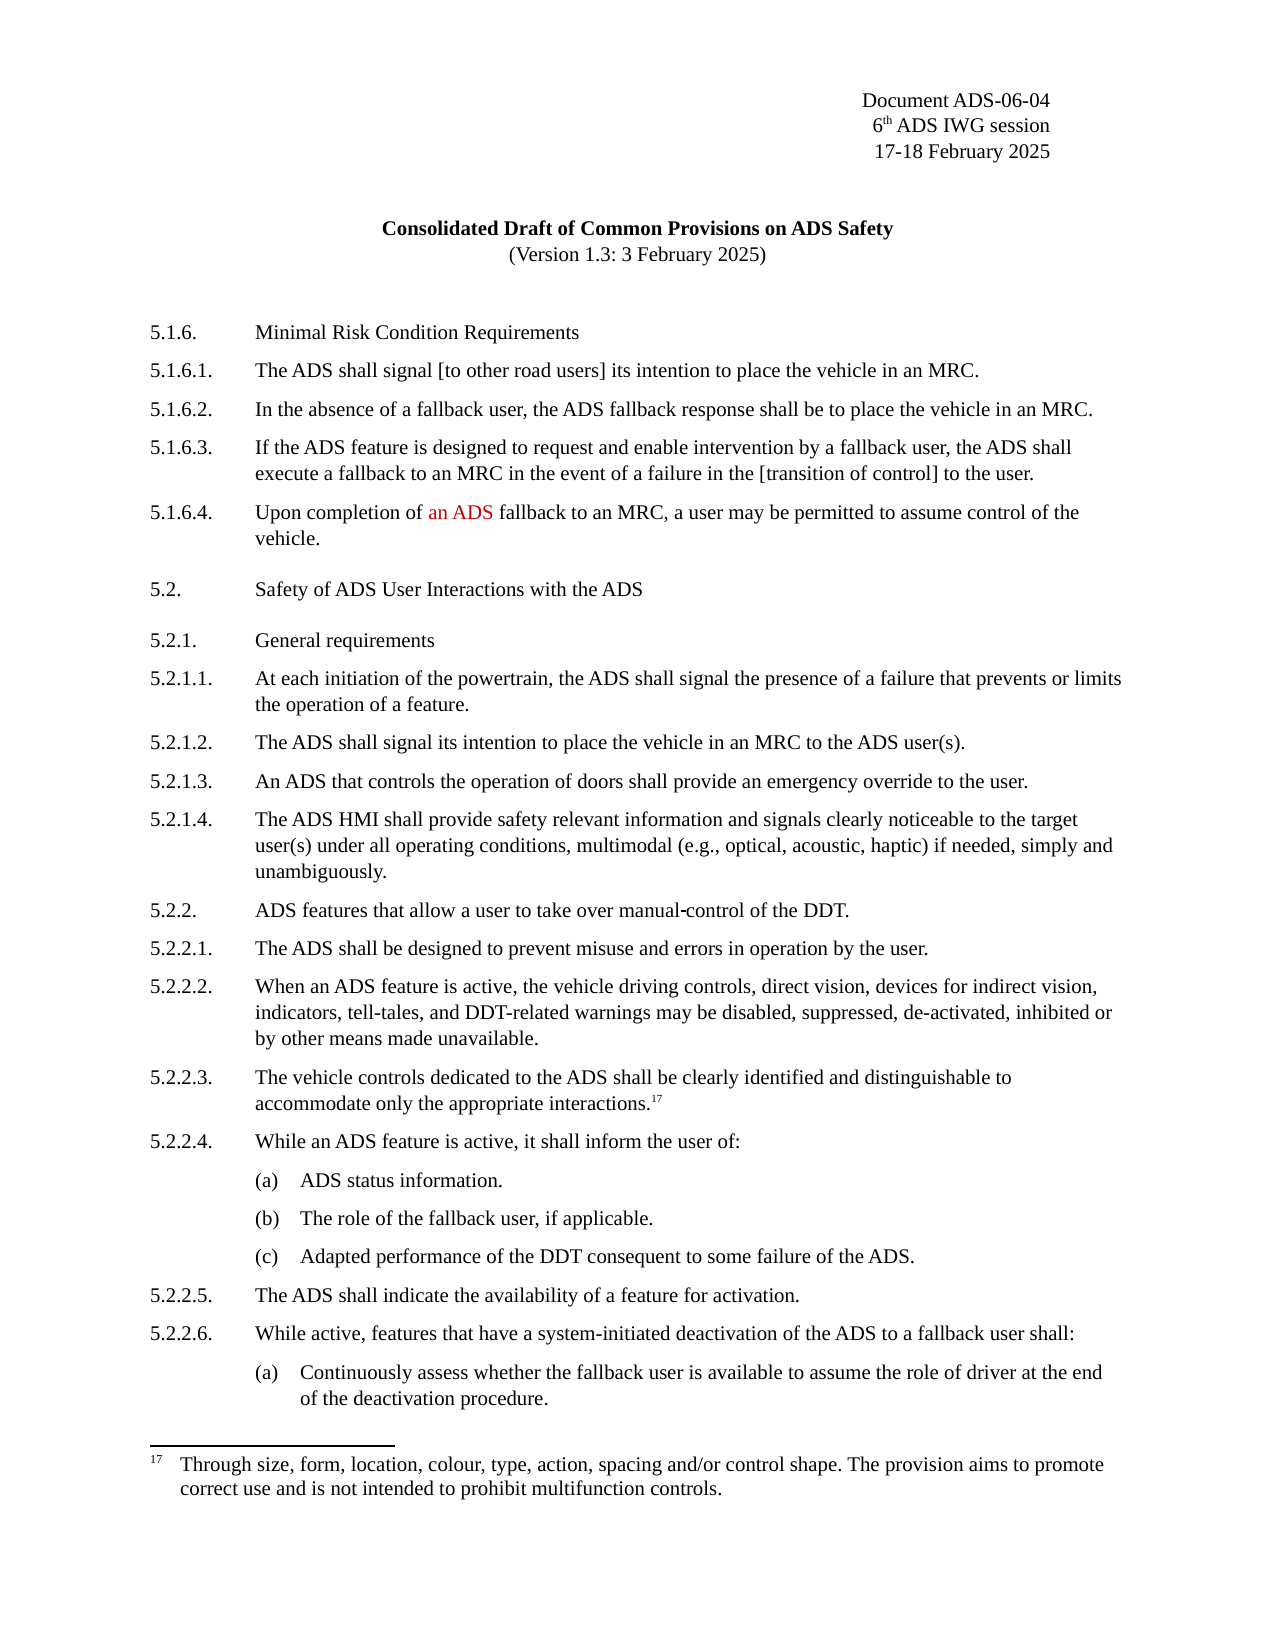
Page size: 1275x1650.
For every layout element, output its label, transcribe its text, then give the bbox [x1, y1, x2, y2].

text 5.2. Safety of ADS User Interactions with the ADS [150, 577, 1125, 601]
text (c) Adapted performance of the DDT consequent to some failure of the ADS. [255, 1244, 1125, 1268]
text 5.1.6.1. The ADS shall signal [to other road users] its intention to place the vehicle in an MRC. [150, 358, 1125, 382]
text 5.1.6. Minimal Risk Condition Requirements [150, 320, 1125, 344]
text 5.1.6.4. Upon completion of an ADS fallback to an MRC, a user may be permitted to assume control of the vehicle. [150, 500, 1125, 550]
text 5.1.6.2. In the absence of a fallback user, the ADS fallback response shall be to place the vehicle in an MRC. [150, 397, 1125, 421]
text 5.2.2.6. While active, features that have a system-initiated deactivation of the ADS to a fallback user shall: [150, 1321, 1125, 1345]
text 5.2.2.3. The vehicle controls dedicated to the ADS shall be clearly identified and distinguishable to accommodate only the appropriate interactions. [150, 1065, 1125, 1115]
text 5.2.2.1. The ADS shall be designed to prevent misuse and errors in operation by the user. [150, 936, 1125, 960]
text (a) Continuously assess whether the fallback user is available to assume the role of driver at the end of the deactivation procedure. [255, 1360, 1125, 1410]
text 5.2.1.4. The ADS HMI shall provide safety relevant information and signals clearly noticeable to the target user(s) under all operating conditions, multimodal (e.g., optical, acoustic, haptic) if needed, simply and unambiguously. [150, 807, 1125, 883]
text 5.2.1. General requirements [150, 627, 1125, 652]
text 5.2.2.5. The ADS shall indicate the availability of a feature for activation. [150, 1283, 1125, 1307]
text 5.2.2.2. When an ADS feature is active, the vehicle driving controls, direct vision, devices for indirect vision, indicators, tell-tales, and DDT-related warnings may be disabled, suppressed, de-activated, inhibited or by other means made unavailable. [150, 974, 1125, 1050]
text 5.2.2.4. While an ADS feature is active, it shall inform the user of: [150, 1129, 1125, 1153]
text (b) The role of the fallback user, if applicable. [255, 1206, 1125, 1230]
text 5.2.1.3. An ADS that controls the operation of doors shall provide an emergency override to the user. [150, 769, 1125, 793]
text 5.2.2. ADS features that allow a user to take over manual control of the DDT. [150, 897, 1125, 922]
text 5.2.1.1. At each initiation of the powertrain, the ADS shall signal the presence of a failure that prevents or limits the operation of a feature. [150, 666, 1125, 716]
text 5.2.1.2. The ADS shall signal its intention to place the vehicle in an MRC to the ADS user(s). [150, 730, 1125, 754]
text (a) ADS status information. [255, 1167, 1125, 1192]
text 5.1.6.3. If the ADS feature is designed to request and enable intervention by a fallback user, the ADS shall execute a fallback to an MRC in the event of a failure in the [transition of control] to the user. [150, 435, 1125, 485]
